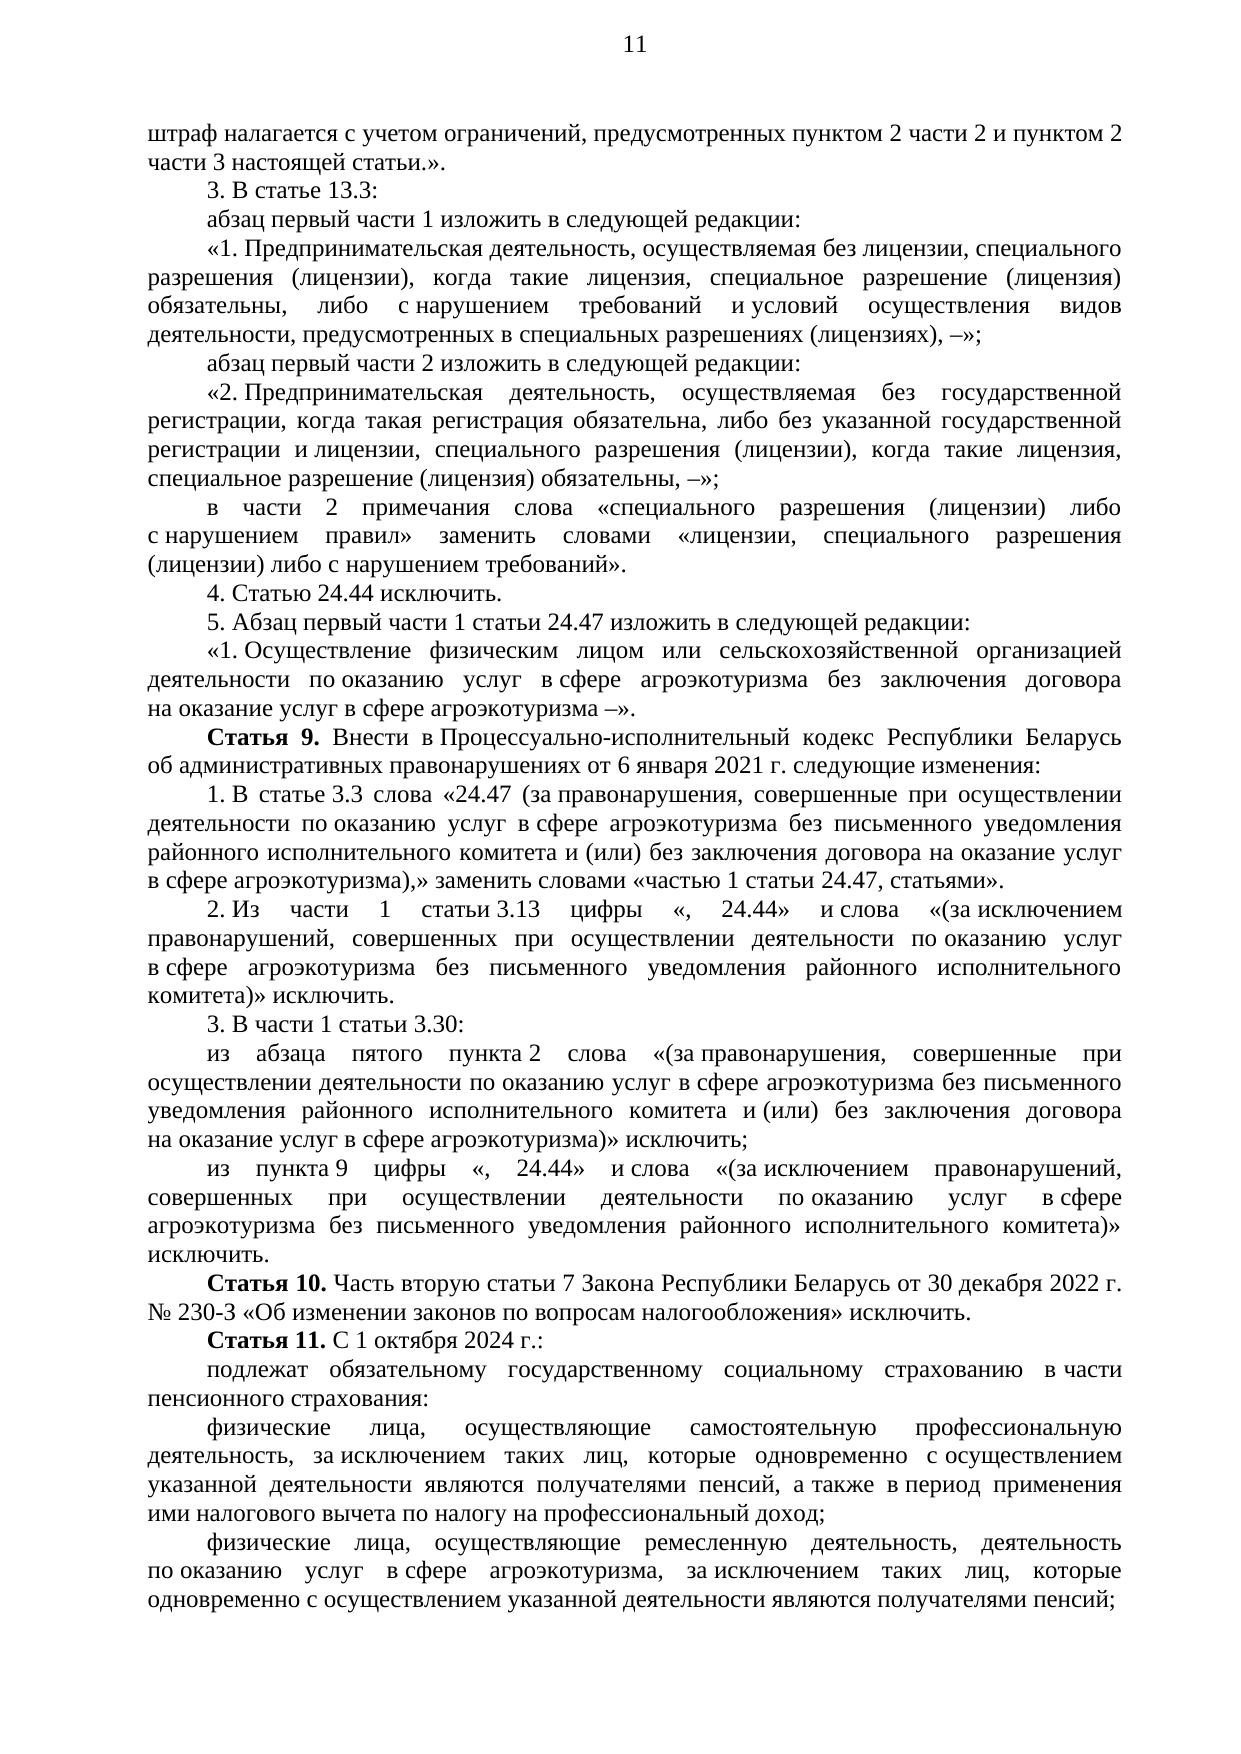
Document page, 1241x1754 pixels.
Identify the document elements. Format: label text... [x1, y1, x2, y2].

text абзац первый части 2 изложить в следующей редакции: [147, 348, 1122, 377]
text в части 2 примечания слова «специального разрешения (лицензии) либо с нарушением правил» заменить словами «лицензии, специального разрешения (лицензии) либо с нарушением требований». [147, 492, 1122, 578]
text из пункта 9 цифры «, 24.44» и слова «(за исключением правонарушений, совершенных при осуществлении деятельности по оказанию услуг в сфере агроэкотуризма без письменного уведомления районного исполнительного комитета)» исключить. [147, 1153, 1122, 1268]
text 2. Из части 1 статьи 3.13 цифры «, 24.44» и слова «(за исключением правонарушений, совершенных при осуществлении деятельности по оказанию услуг в сфере агроэкотуризма без письменного уведомления районного исполнительного комитета)» исключить. [147, 894, 1122, 1009]
text 3. В статье 13.3: [147, 176, 1122, 204]
text физические лица, осуществляющие самостоятельную профессиональную деятельность, за исключением таких лиц, которые одновременно с осуществлением указанной деятельности являются получателями пенсий, а также в период применения ими налогового вычета по налогу на профессиональный доход; [147, 1412, 1122, 1527]
text Статья 11. С 1 октября 2024 г.: [147, 1326, 1122, 1354]
text Статья 10. Часть вторую статьи 7 Закона Республики Беларусь от 30 декабря 2022 г. № 230-З «Об изменении законов по вопросам налогообложения» исключить. [147, 1268, 1122, 1326]
text «1. Предпринимательская деятельность, осуществляемая без лицензии, специального разрешения (лицензии), когда такие лицензия, специальное разрешение (лицензия) обязательны, либо с нарушением требований и условий осуществления видов деятельности, предусмотренных в специальных разрешениях (лицензиях), –»; [147, 233, 1122, 348]
text абзац первый части 1 изложить в следующей редакции: [147, 204, 1122, 233]
text «1. Осуществление физическим лицом или сельскохозяйственной организацией деятельности по оказанию услуг в сфере агроэкотуризма без заключения договора на оказание услуг в сфере агроэкотуризма –». [147, 636, 1122, 722]
text «2. Предпринимательская деятельность, осуществляемая без государственной регистрации, когда такая регистрация обязательна, либо без указанной государственной регистрации и лицензии, специального разрешения (лицензии), когда такие лицензия, специальное разрешение (лицензия) обязательны, –»; [147, 377, 1122, 492]
text Статья 9. Внести в Процессуально-исполнительный кодекс Республики Беларусь об административных правонарушениях от 6 января 2021 г. следующие изменения: [147, 722, 1122, 779]
text 1. В статье 3.3 слова «24.47 (за правонарушения, совершенные при осуществлении деятельности по оказанию услуг в сфере агроэкотуризма без письменного уведомления районного исполнительного комитета и (или) без заключения договора на оказание услуг в сфере агроэкотуризма),» заменить словами «частью 1 статьи 24.47, статьями». [147, 779, 1122, 894]
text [147, 118, 1122, 176]
text подлежат обязательному государственному социальному страхованию в части пенсионного страхования: [147, 1354, 1122, 1412]
text 4. Статью 24.44 исключить. [147, 578, 1122, 607]
text из абзаца пятого пункта 2 слова «(за правонарушения, совершенные при осуществлении деятельности по оказанию услуг в сфере агроэкотуризма без письменного уведомления районного исполнительного комитета и (или) без заключения договора на оказание услуг в сфере агроэкотуризма)» исключить; [147, 1038, 1122, 1153]
text 5. Абзац первый части 1 статьи 24.47 изложить в следующей редакции: [147, 607, 1122, 636]
text физические лица, осуществляющие ремесленную деятельность, деятельность по оказанию услуг в сфере агроэкотуризма, за исключением таких лиц, которые одновременно с осуществлением указанной деятельности являются получателями пенсий; [147, 1527, 1122, 1613]
text 3. В части 1 статьи 3.30: [147, 1009, 1122, 1038]
